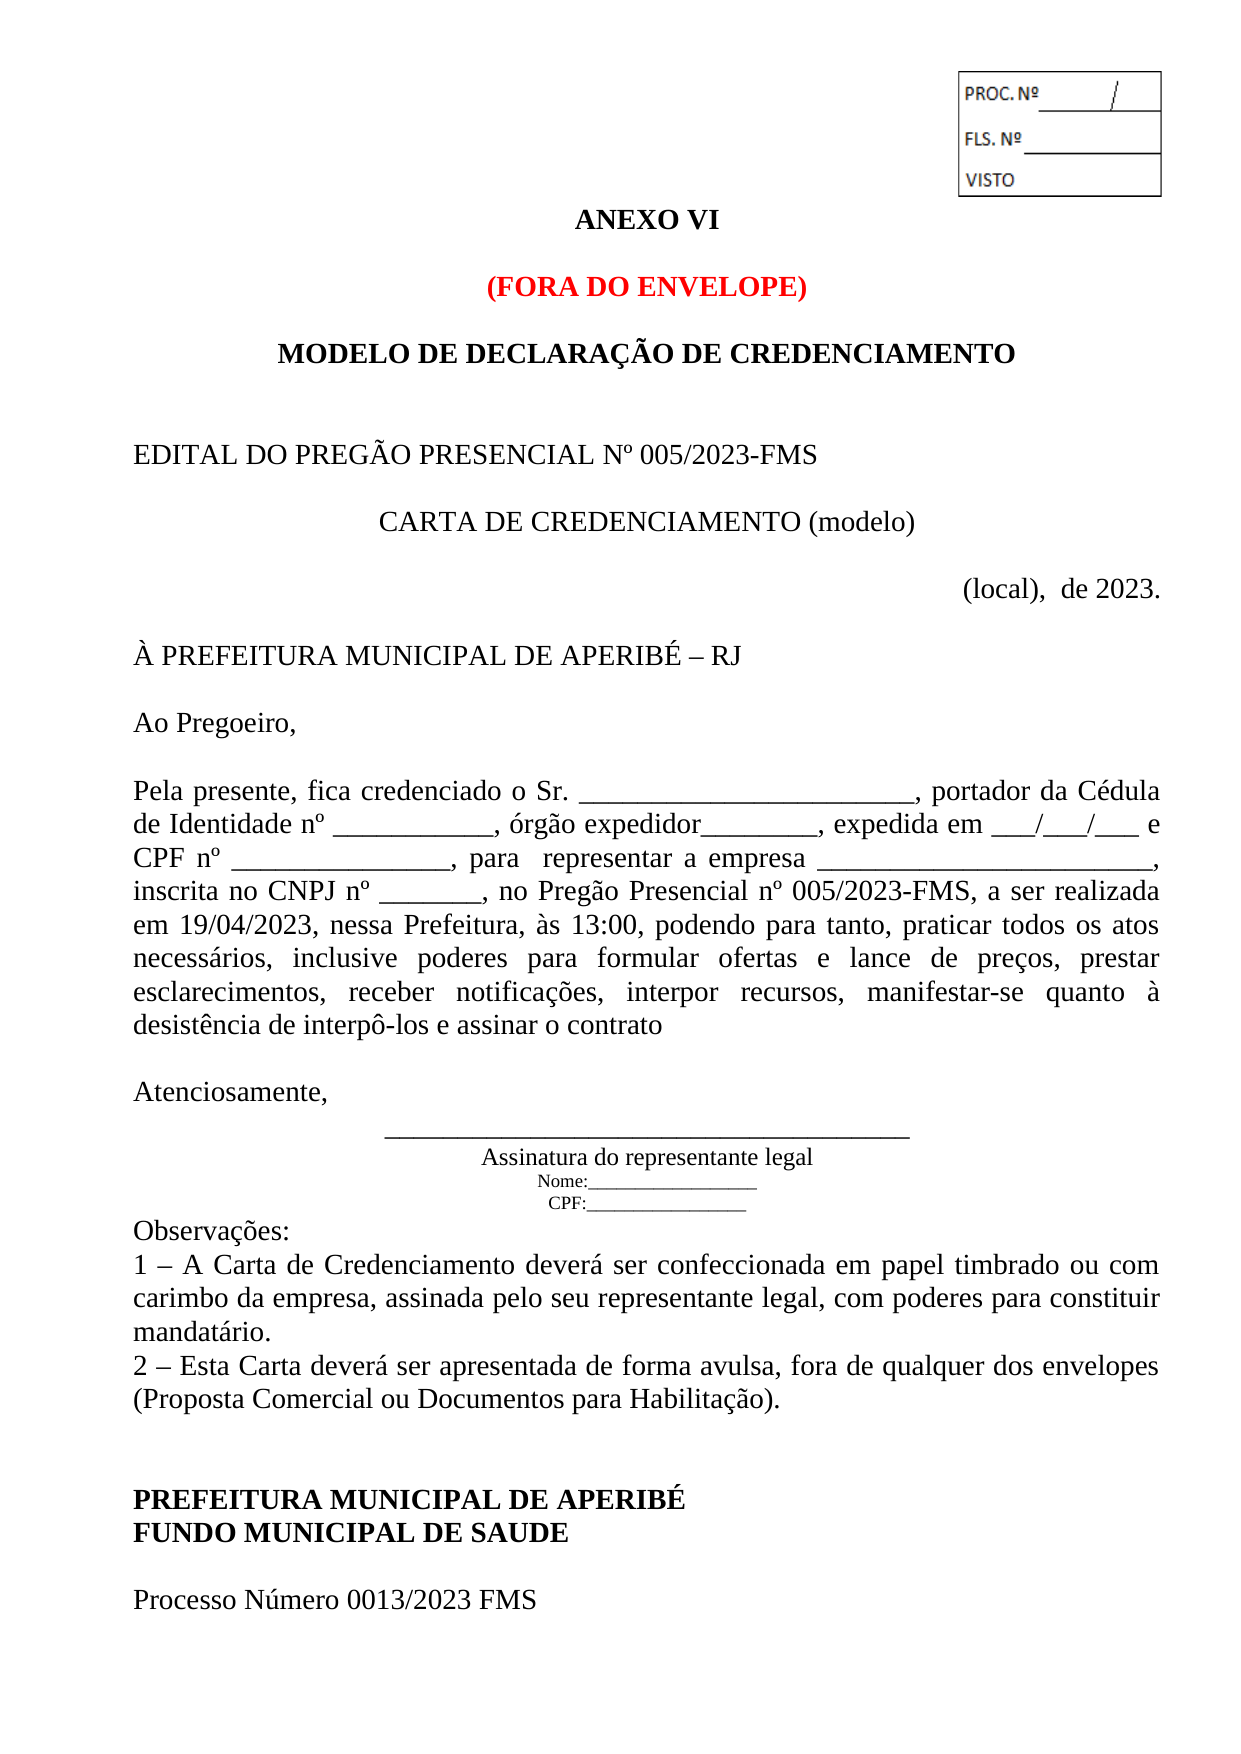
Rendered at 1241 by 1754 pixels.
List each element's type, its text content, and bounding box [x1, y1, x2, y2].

text Processo Número 0013/2023 FMS [133, 1582, 1161, 1616]
text FUNDO MUNICIPAL DE SAUDE [133, 1515, 1161, 1549]
text Ao Pregoeiro, [133, 706, 1161, 739]
text Nome:__________________ [133, 1170, 1161, 1192]
text EDITAL DO PREGÃO PRESENCIAL Nº 005/2023-FMS [133, 437, 1161, 471]
text (local), de 2023. [133, 571, 1161, 605]
text Pela presente, fica credenciado o Sr. _______________________, portador da Cédula de Identidade nº ___________, órgão expedidor________, expedida em ___/___/___ e CPF nº _______________, para representar a empresa _______________________, inscrita no CNPJ nº _______, no Pregão Presencial nº 005/2023-FMS, a ser realizada em 19/04/2023, nessa Prefeitura, às 13:00, podendo para tanto, praticar todos os atos necessários, inclusive poderes para formular ofertas e lance de preços, prestar esclarecimentos, receber notificações, interpor recursos, manifestar-se quanto à desistência de interpô-los e assinar o contrato [133, 773, 1161, 1041]
text (FORA DO ENVELOPE) [133, 269, 1161, 303]
text Assinatura do representante legal [133, 1142, 1161, 1170]
text CARTA DE CREDENCIAMENTO (modelo) [133, 504, 1161, 538]
text Observações: [133, 1213, 1161, 1247]
text 1 – A Carta de Credenciamento deverá ser confeccionada em papel timbrado ou com carimbo da empresa, assinada pelo seu representante legal, com poderes para constituir mandatário. [133, 1247, 1161, 1348]
text CPF:_________________ [133, 1192, 1161, 1213]
text MODELO DE DECLARAÇÃO DE CREDENCIAMENTO [133, 337, 1161, 370]
picture [958, 71, 1162, 197]
text ANEXO VI [133, 202, 1161, 236]
text ____________________________________ [133, 1108, 1161, 1142]
text Atenciosamente, [133, 1074, 1161, 1108]
text 2 – Esta Carta deverá ser apresentada de forma avulsa, fora de qualquer dos envelopes (Proposta Comercial ou Documentos para Habilitação). [133, 1348, 1161, 1415]
text À PREFEITURA MUNICIPAL DE APERIBÉ – RJ [133, 638, 1161, 672]
text PREFEITURA MUNICIPAL DE APERIBÉ [133, 1482, 1161, 1515]
